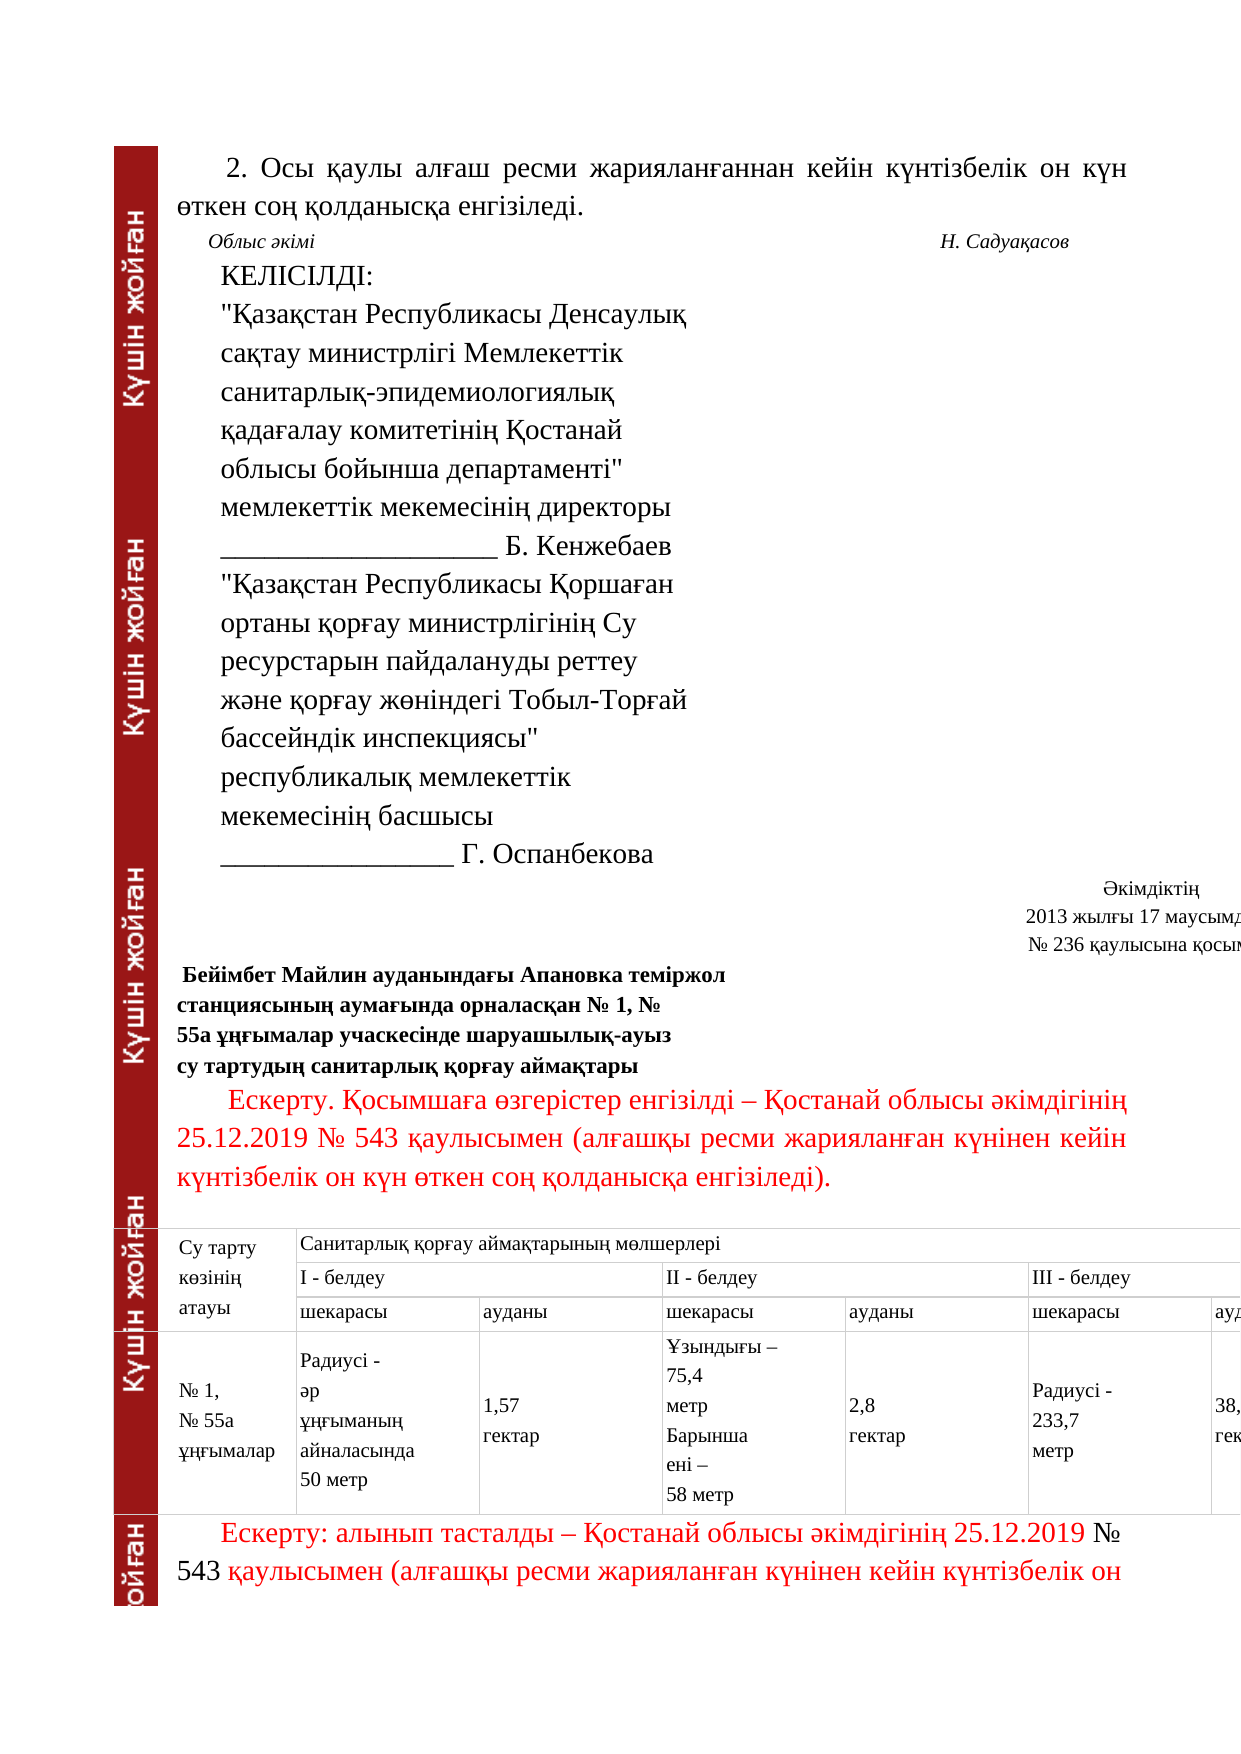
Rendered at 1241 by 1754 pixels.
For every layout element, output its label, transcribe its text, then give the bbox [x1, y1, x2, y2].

table_cell ауданы [480, 1298, 662, 1331]
picture [114, 484, 158, 489]
table_header Санитарлық қорғау аймақтарының мөлшерлері [297, 1229, 1240, 1262]
picture [114, 716, 158, 721]
table_cell ауданы [846, 1298, 1028, 1331]
picture [114, 831, 158, 836]
picture [114, 1587, 158, 1606]
picture [114, 222, 158, 227]
table_cell ІІІ - белдеу [1029, 1263, 1240, 1296]
text қадағалау комитетінің Қостанай [112, 412, 1128, 446]
text санитарлық-эпидемиологиялық [112, 374, 1128, 407]
picture [114, 870, 158, 875]
text ___________________ Б. Кенжебаев [112, 528, 1128, 561]
picture [114, 677, 158, 682]
text ________________ Г. Оспанбекова [112, 836, 1128, 870]
picture [114, 523, 158, 528]
picture [114, 1192, 158, 1228]
text 2. Осы қаулы алғаш ресми жарияланғаннан кейін күнтізбелік он күн өткен соң қолданысқа енгізіледі. [112, 150, 1128, 222]
table_cell шекарасы [297, 1298, 479, 1331]
table_header Су тарту көзінің атауы [114, 1229, 296, 1331]
table_cell 2,8 гектар [846, 1332, 1028, 1514]
table_cell шекарасы [1029, 1298, 1211, 1331]
text облысы бойынша департаменті" [112, 451, 1128, 484]
table_cell Ұзындығы – 75,4 метр Барынша ені – 58 метр [663, 1332, 845, 1514]
picture [114, 793, 158, 798]
text ортаны қорғау министрлігінің Су [112, 605, 1128, 638]
table_cell ІІ - белдеу [663, 1263, 1028, 1296]
picture [114, 146, 158, 150]
table_header [101, 875, 912, 961]
text ресурстарын пайдалануды реттеу [112, 643, 1128, 677]
text мемлекеттік мекемесінің директоры [112, 489, 1128, 523]
table_cell 1,57 гектар [480, 1332, 662, 1514]
picture [114, 600, 158, 605]
table_cell Радиусі - 233,7 метр [1029, 1332, 1211, 1514]
text "Қазақстан Республикасы Қоршаған [112, 566, 1128, 600]
picture [114, 638, 158, 643]
picture [114, 292, 158, 297]
text Ескерту. Қосымшаға өзгерістер енгізілді – Қостанай облысы әкімдігінің 25.12.2019 № 543 қаулысымен (алғашқы ресми жарияланған күнінен кейін күнтізбелік он күн өткен соң қолданысқа енгізіледі). [112, 1082, 1128, 1192]
table_cell І - белдеу [297, 1263, 662, 1296]
picture [114, 561, 158, 566]
picture [114, 369, 158, 374]
text бассейндік инспекциясы" [112, 721, 1128, 754]
table_cell Радиусі - әр ұңғыманың айналасында 50 метр [297, 1332, 479, 1514]
text мекемесінің басшысы [112, 798, 1128, 831]
text республикалық мемлекеттiк [112, 759, 1128, 793]
picture [114, 446, 158, 451]
text "Қазақстан Республикасы Денсаулық [112, 297, 1128, 330]
picture [114, 407, 158, 412]
text сақтау министрлігі Мемлекеттік [112, 335, 1128, 369]
table_header Әкімдіктің 2013 жылғы 17 маусымдағы № 236 қаулысына қосымша [912, 875, 1240, 961]
table_cell шекарасы [663, 1298, 845, 1331]
picture [114, 330, 158, 335]
table_header Н. Садуақасов [939, 227, 1240, 258]
picture [114, 754, 158, 759]
table_cell № 1, № 55а ұңғымалар [114, 1332, 296, 1514]
table_cell 38,8 гектар [1212, 1332, 1240, 1514]
text және қорғау жөніндегі Тобыл-Торғай [112, 682, 1128, 716]
text КЕЛІСІЛДІ: [112, 258, 1128, 292]
text Бейімбет Майлин ауданындағы Апановка теміржол станциясының аумағында орналасқан № 1, № 55а ұңғымалар учаскесінде шаруашылық-ауыз су тартудың санитарлық қорғау аймақтары [112, 961, 1128, 1078]
picture [114, 1078, 158, 1082]
table_header Облыс әкімі [101, 227, 939, 258]
table_cell ауданы [1212, 1298, 1240, 1331]
